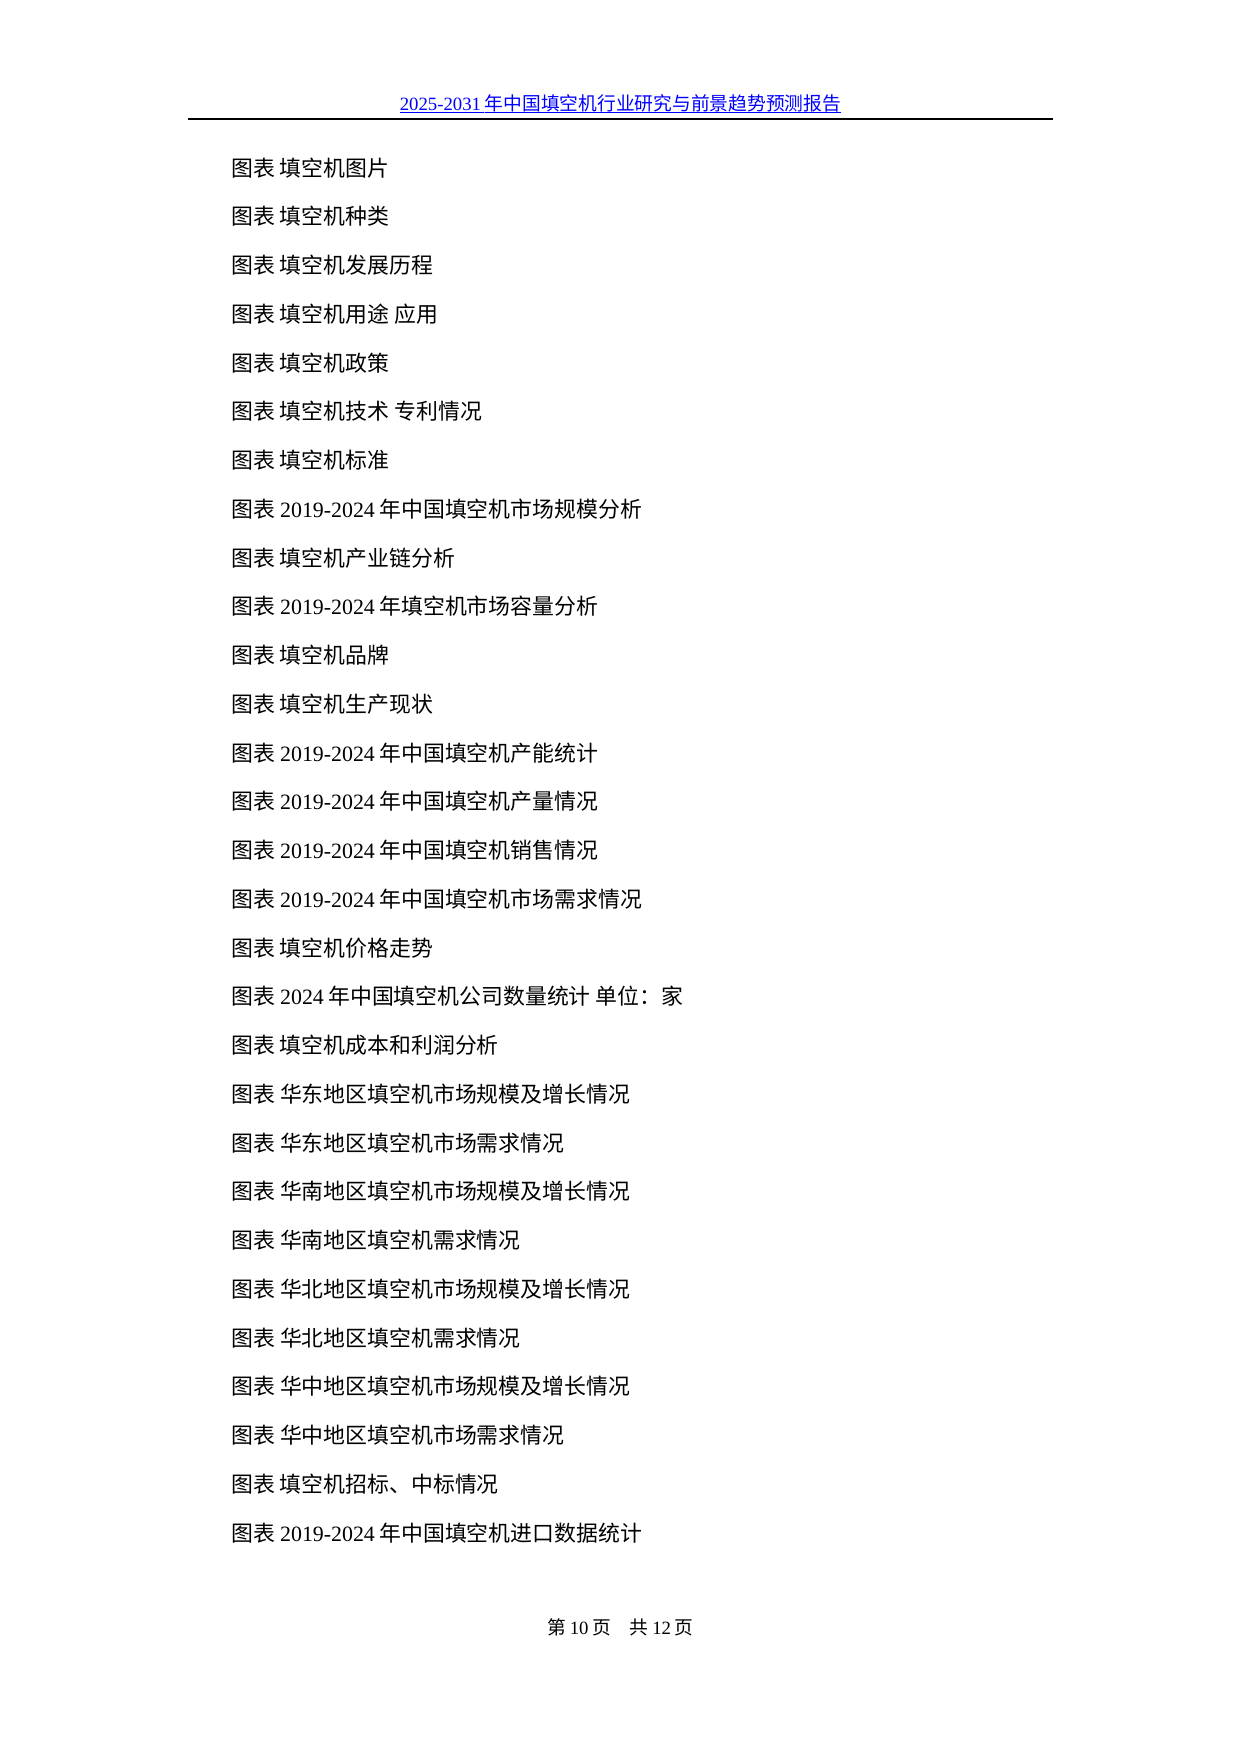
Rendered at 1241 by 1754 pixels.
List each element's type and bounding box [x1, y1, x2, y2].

text [187, 150, 1053, 1548]
